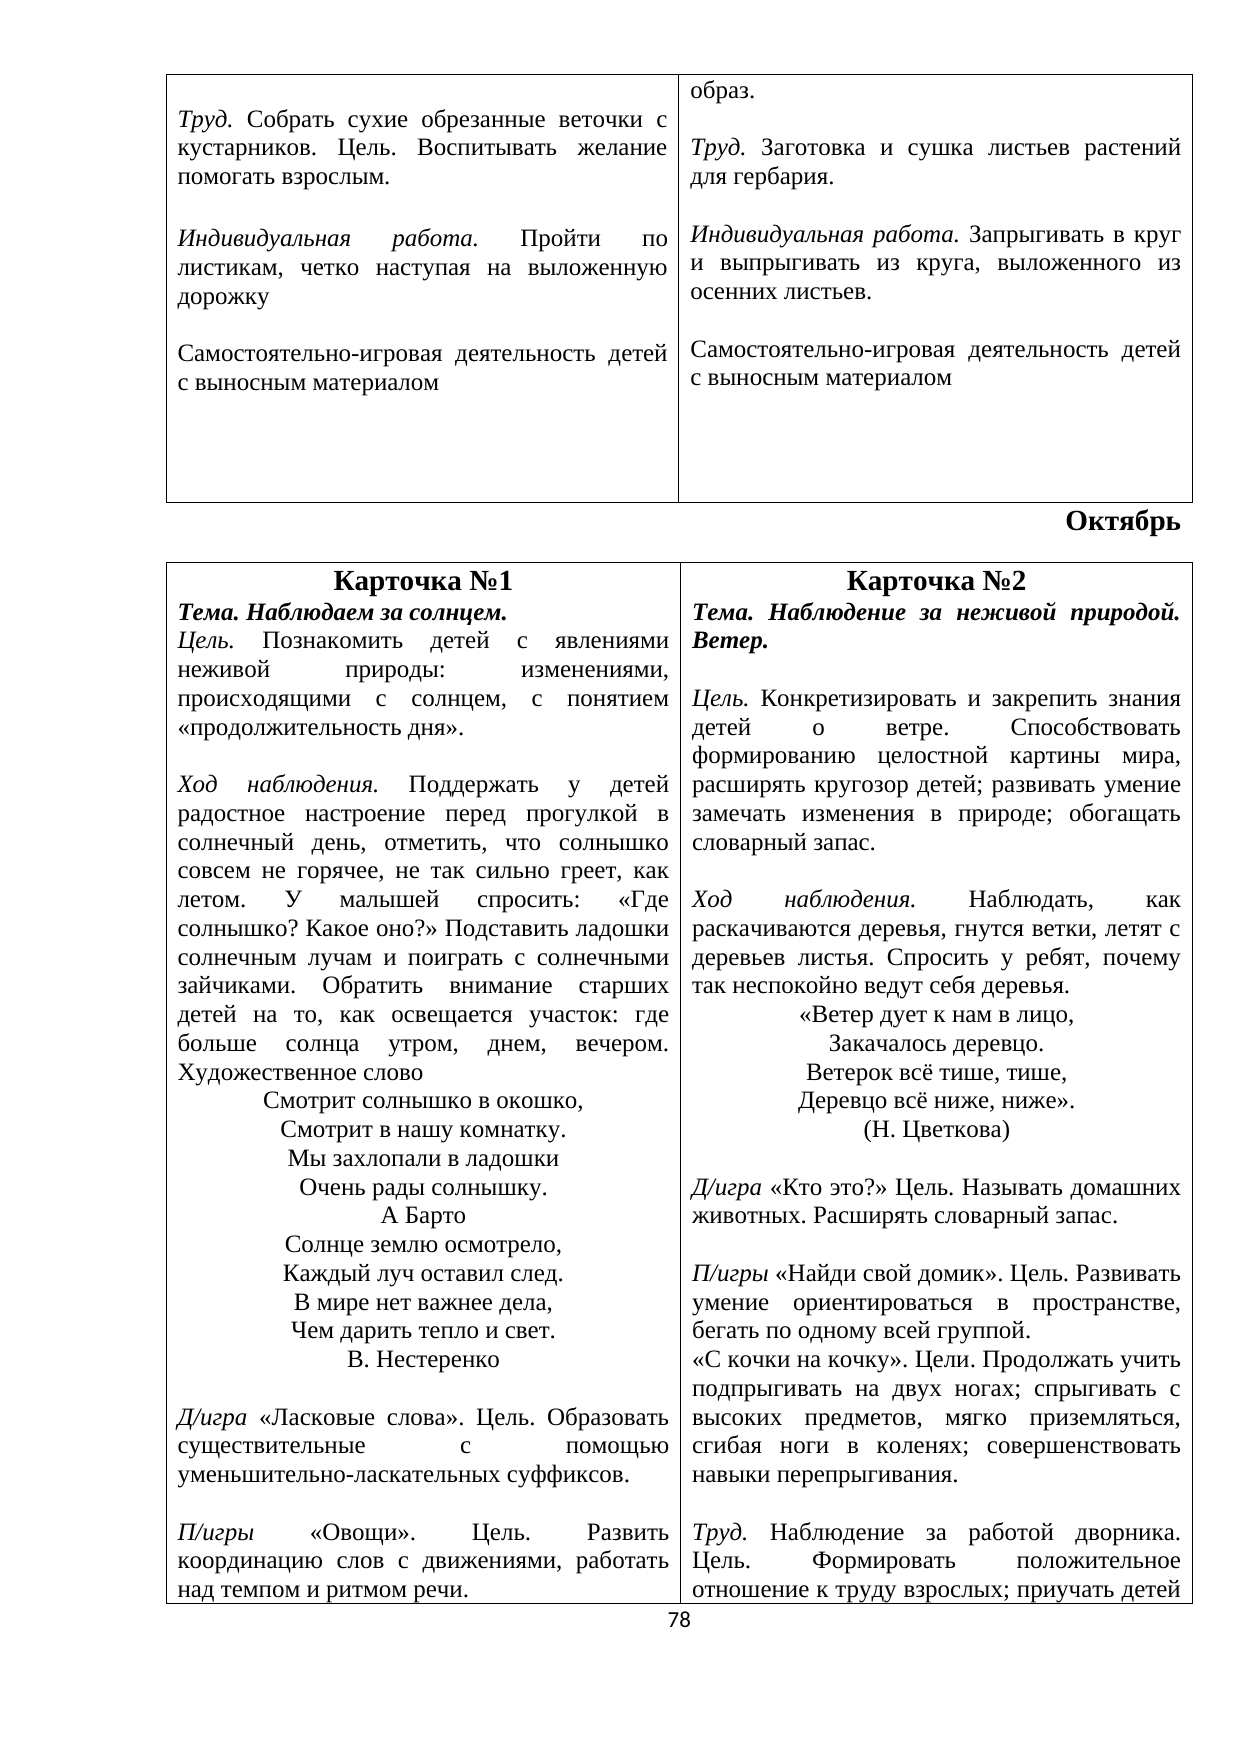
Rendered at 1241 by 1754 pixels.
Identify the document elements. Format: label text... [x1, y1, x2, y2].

text Октябрь [177, 503, 1181, 536]
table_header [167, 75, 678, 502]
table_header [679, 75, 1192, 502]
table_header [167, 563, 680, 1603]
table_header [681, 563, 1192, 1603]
